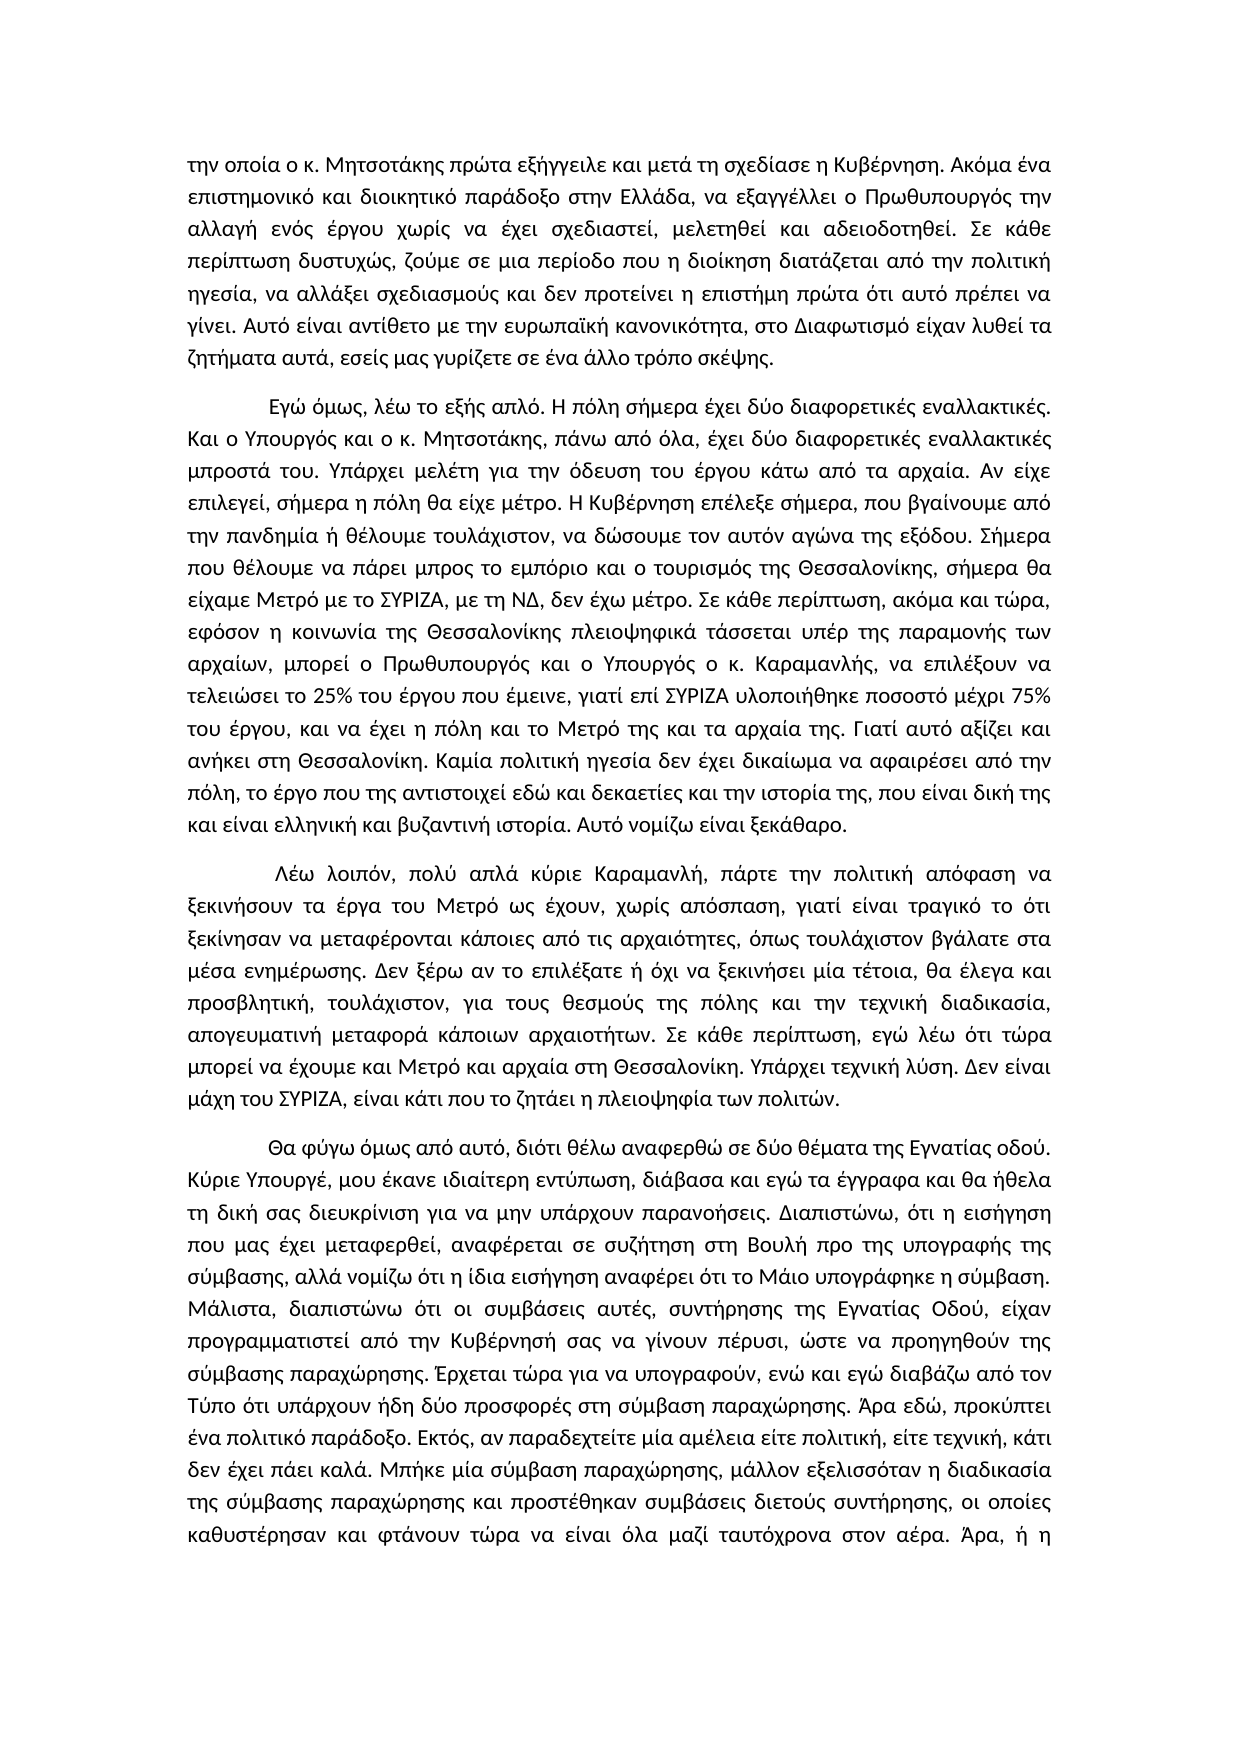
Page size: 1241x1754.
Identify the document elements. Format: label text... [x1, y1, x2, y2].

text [187, 1133, 1053, 1548]
text Λέω λοιπόν, πολύ απλά κύριε Καραμανλή, πάρτε την πολιτική απόφαση να ξεκινήσουν τα έργα του Μετρό ως έχουν, χωρίς απόσπαση, γιατί είναι τραγικό το ότι ξεκίνησαν να μεταφέρονται κάποιες από τις αρχαιότητες, όπως τουλάχιστον βγάλατε στα μέσα ενημέρωσης. Δεν ξέρω αν το επιλέξατε ή όχι να ξεκινήσει μία τέτοια, θα έλεγα και προσβλητική, τουλάχιστον, για τους θεσμούς της πόλης και την τεχνική διαδικασία, απογευματινή μεταφορά κάποιων αρχαιοτήτων. Σε κάθε περίπτωση, εγώ λέω ότι τώρα μπορεί να έχουμε και Μετρό και αρχαία στη Θεσσαλονίκη. Υπάρχει τεχνική λύση. Δεν είναι μάχη του ΣΥΡΙΖΑ, είναι κάτι που το ζητάει η πλειοψηφία των πολιτών. [187, 859, 1053, 1113]
text Εγώ όμως, λέω το εξής απλό. Η πόλη σήμερα έχει δύο διαφορετικές εναλλακτικές. Και ο Υπουργός και ο κ. Μητσοτάκης, πάνω από όλα, έχει δύο διαφορετικές εναλλακτικές μπροστά του. Υπάρχει μελέτη για την όδευση του έργου κάτω από τα αρχαία. Αν είχε επιλεγεί, σήμερα η πόλη θα είχε μέτρο. Η Κυβέρνηση επέλεξε σήμερα, που βγαίνουμε από την πανδημία ή θέλουμε τουλάχιστον, να δώσουμε τον αυτόν αγώνα της εξόδου. Σήμερα που θέλουμε να πάρει μπρος το εμπόριο και ο τουρισμός της Θεσσαλονίκης, σήμερα θα είχαμε Μετρό με το ΣΥΡΙΖΑ, με τη ΝΔ, δεν έχω μέτρο. Σε κάθε περίπτωση, ακόμα και τώρα, εφόσον η κοινωνία της Θεσσαλονίκης πλειοψηφικά τάσσεται υπέρ της παραμονής των αρχαίων, μπορεί ο Πρωθυπουργός και ο Υπουργός ο κ. Καραμανλής, να επιλέξουν να τελειώσει το 25% του έργου που έμεινε, γιατί επί ΣΥΡΙΖΑ υλοποιήθηκε ποσοστό μέχρι 75% του έργου, και να έχει η πόλη και το Μετρό της και τα αρχαία της. Γιατί αυτό αξίζει και ανήκει στη Θεσσαλονίκη. Καμία πολιτική ηγεσία δεν έχει δικαίωμα να αφαιρέσει από την πόλη, το έργο που της αντιστοιχεί εδώ και δεκαετίες και την ιστορία της, που είναι δική της και είναι ελληνική και βυζαντινή ιστορία. Αυτό νομίζω είναι ξεκάθαρο. [187, 392, 1053, 838]
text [187, 150, 1053, 371]
